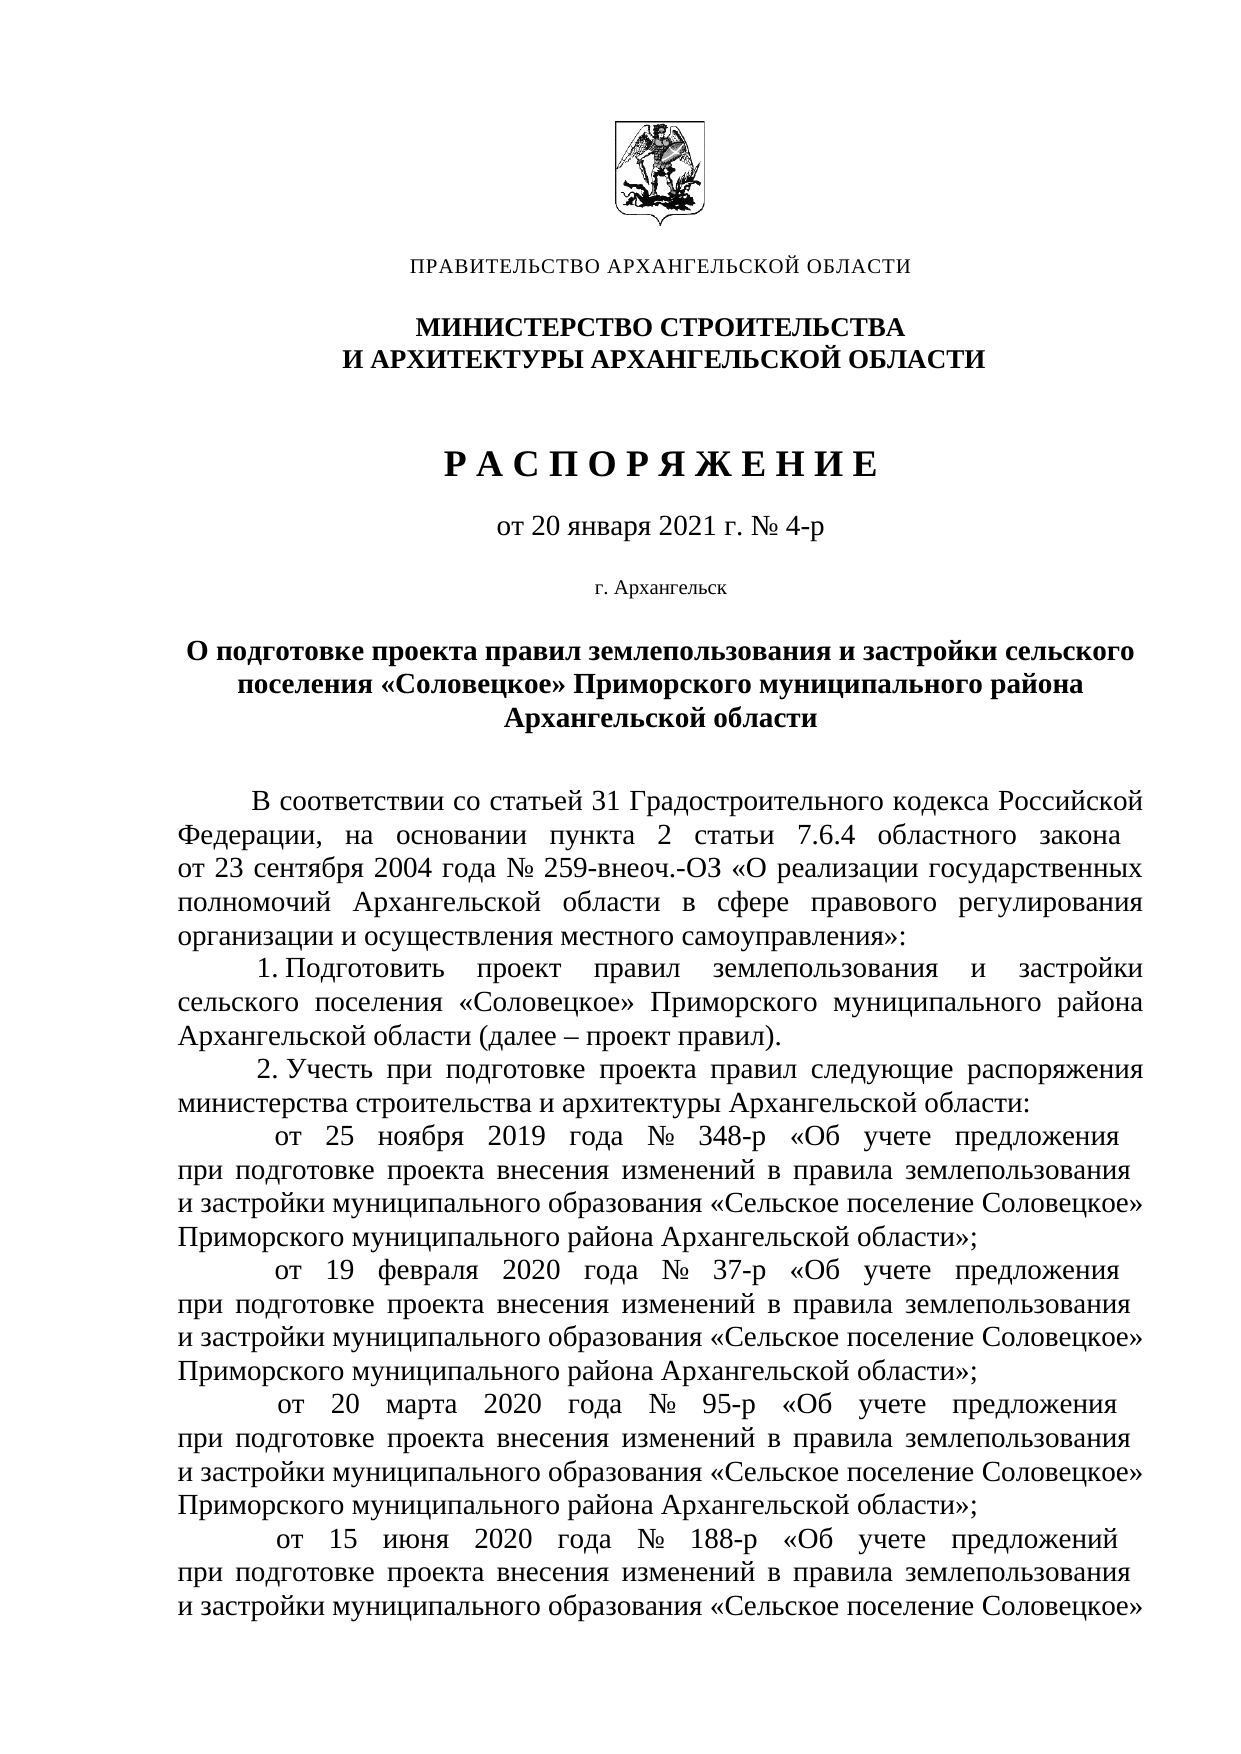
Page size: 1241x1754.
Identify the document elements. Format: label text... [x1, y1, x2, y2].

text г. Архангельск [177, 575, 1144, 599]
picture [612, 118, 709, 230]
subtitle МИНИСТЕРСТВО СТРОИТЕЛЬСТВА [177, 312, 1144, 343]
subtitle Р А С П О Р Я Ж Е Н И Е [177, 441, 1144, 484]
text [177, 1521, 1144, 1622]
list Учесть при подготовке проекта правил следующие распоряжения министерства строительства и архитектуры Архангельской области: [177, 1052, 1144, 1119]
text от 20 марта 2020 года № 95-р «Об учете предложения при подготовке проекта внесения изменений в правила землепользования и застройки муниципального образования «Сельское поселение Соловецкое» Приморского муниципального района Архангельской области»; [177, 1387, 1144, 1521]
text от 25 ноября 2019 года № 348-р «Об учете предложения при подготовке проекта внесения изменений в правила землепользования и застройки муниципального образования «Сельское поселение Соловецкое» Приморского муниципального района Архангельской области»; [177, 1119, 1144, 1253]
subtitle ПРАВИТЕЛЬСТВО АРХАНГЕЛЬСКОЙ ОБЛАСТИ [177, 254, 1144, 278]
text от 19 февраля 2020 года № 37-р «Об учете предложения при подготовке проекта внесения изменений в правила землепользования и застройки муниципального образования «Сельское поселение Соловецкое» Приморского муниципального района Архангельской области»; [177, 1253, 1144, 1387]
text О подготовке проекта правил землепользования и застройки сельского поселения «Соловецкое» Приморского муниципального района Архангельской области [177, 633, 1144, 733]
subtitle И АРХИТЕКТУРЫ АРХАНГЕЛЬСКОЙ ОБЛАСТИ [177, 343, 1144, 374]
text от 20 января 2021 г. № 4-р [177, 508, 1144, 542]
text В соответствии со статьей 31 Градостроительного кодекса Российской Федерации, на основании пункта 2 статьи 7.6.4 областного закона от 23 сентября 2004 года № 259-внеоч.-ОЗ «О реализации государственных полномочий Архангельской области в сфере правового регулирования организации и осуществления местного самоуправления»: [177, 783, 1144, 951]
list Подготовить проект правил землепользования и застройки сельского поселения «Соловецкое» Приморского муниципального района Архангельской области (далее – проект правил). [177, 951, 1144, 1052]
